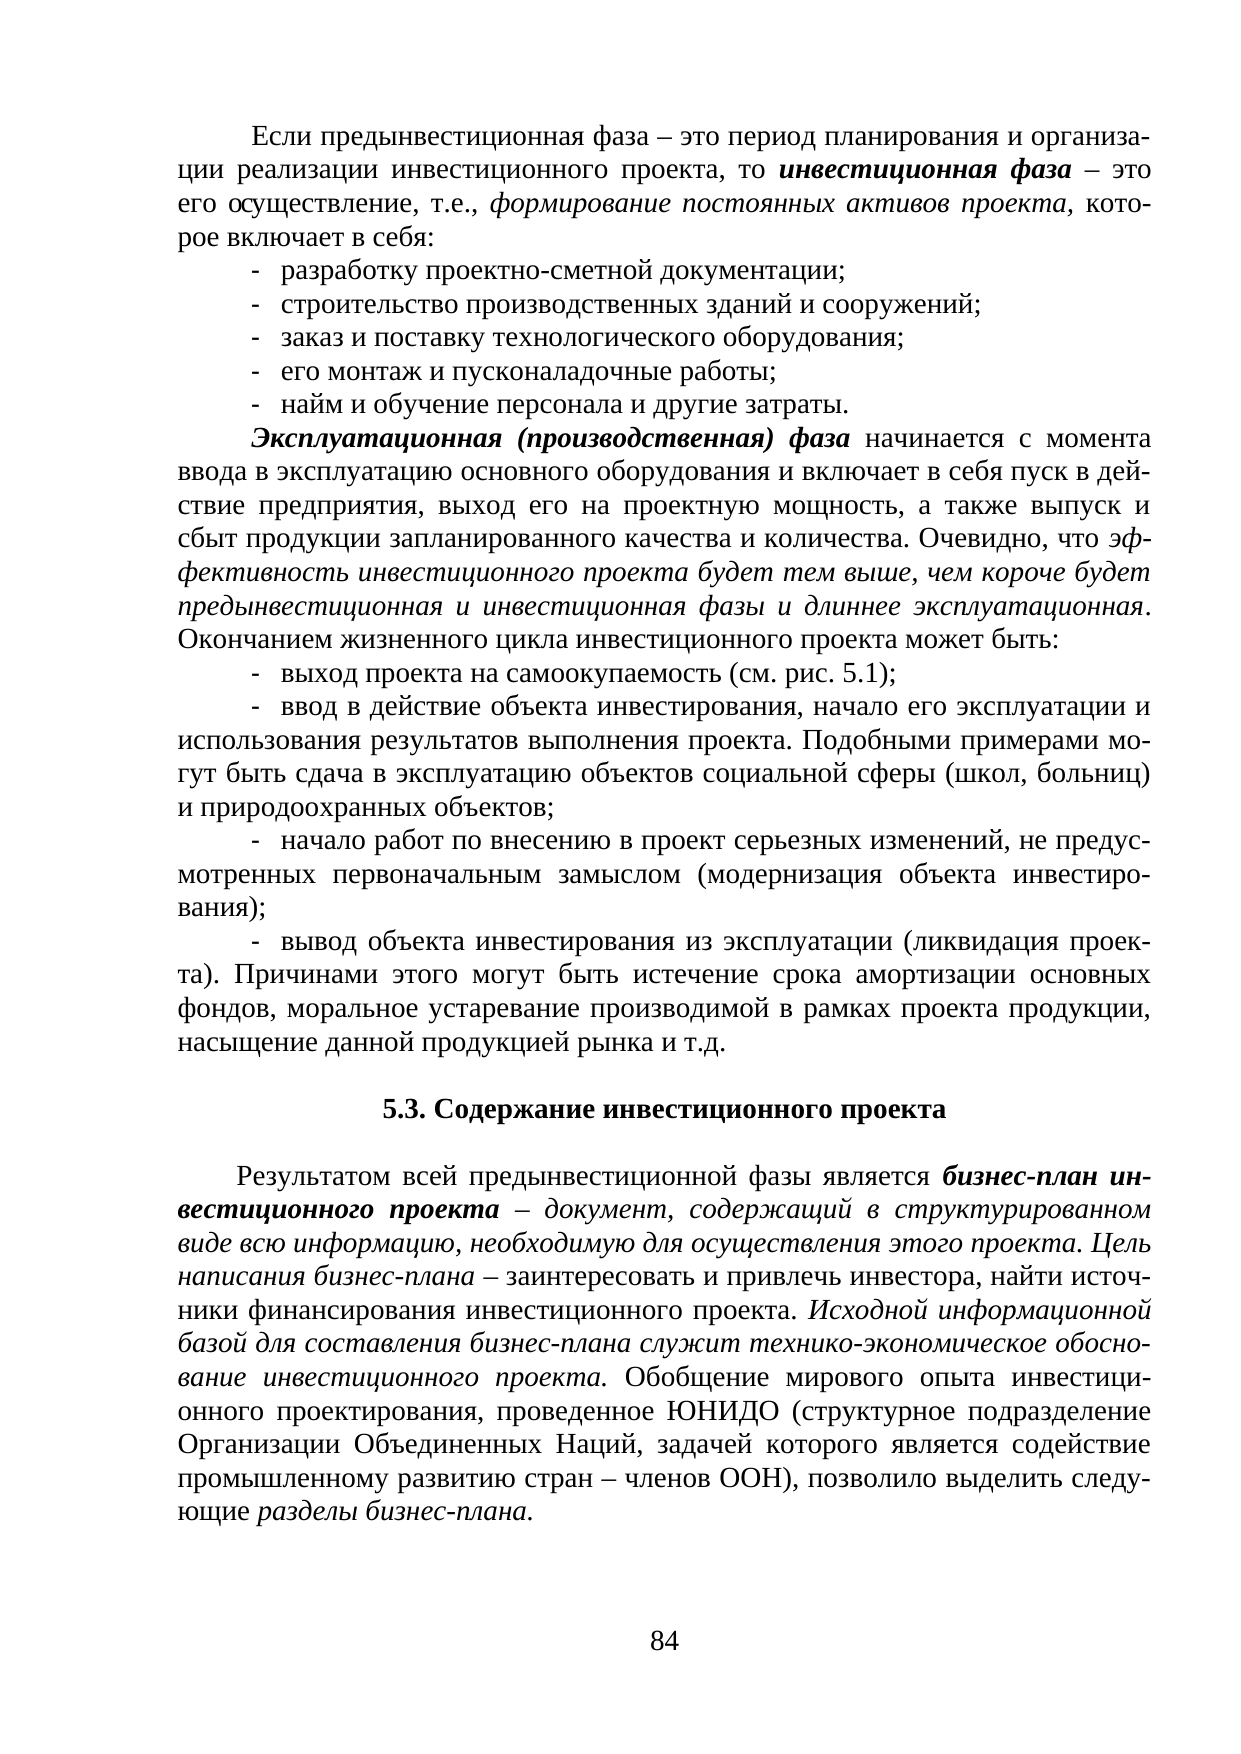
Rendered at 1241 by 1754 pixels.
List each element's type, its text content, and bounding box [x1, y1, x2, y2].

text Если предынвестиционная фаза – это период планирования и организа-ции реализации инвестиционного проекта, то инвестиционная фаза – это его осуществление, т.е., формирование постоянных активов проекта, кото-рое включает в себя: [177, 118, 1152, 252]
list его монтаж и пусконаладочные работы; [251, 353, 1152, 386]
list выход проекта на самоокупаемость (см. рис. 5.1); [177, 655, 1152, 688]
list ввод в действие объекта инвестирования, начало его эксплуатации и использования результатов выполнения проекта. Подобными примерами мо-гут быть сдача в эксплуатацию объектов социальной сферы (школ, больниц) и природоохранных объектов; [177, 688, 1152, 822]
list вывод объекта инвестирования из эксплуатации (ликвидация проек-та). Причинами этого могут быть истечение срока амортизации основных фондов, моральное устаревание производимой в рамках проекта продукции, насыщение данной продукцией рынка и т.д. [177, 923, 1152, 1057]
text 5.3. Содержание инвестиционного проекта [177, 1091, 1152, 1124]
list начало работ по внесению в проект серьезных изменений, не предус-мотренных первоначальным замыслом (модернизация объекта инвестиро-вания); [177, 822, 1152, 923]
list строительство производственных зданий и сооружений; [251, 286, 1152, 319]
text Результатом всей предынвестиционной фазы является бизнес-план ин-вестиционного проекта – документ, содержащий в структурированном виде всю информацию, необходимую для осуществления этого проекта. Цель написания бизнес-плана – заинтересовать и привлечь инвестора, найти источ-ники финансирования инвестиционного проекта. Исходной информационной базой для составления бизнес-плана служит технико-экономическое обосно-вание инвестиционного проекта. Обобщение мирового опыта инвестици-онного проектирования, проведенное ЮНИДО (структурное подразделение Организации Объединенных Наций, задачей которого является содействие промышленному развитию стран – членов ООН), позволило выделить следу-ющие разделы бизнес-плана. [177, 1158, 1152, 1527]
list разработку проектно-сметной документации; [251, 252, 1152, 286]
text Эксплуатационная (производственная) фаза начинается с момента ввода в эксплуатацию основного оборудования и включает в себя пуск в дей-ствие предприятия, выход его на проектную мощность, а также выпуск и сбыт продукции запланированного качества и количества. Очевидно, что эф-фективность инвестиционного проекта будет тем выше, чем короче будет предынвестиционная и инвестиционная фазы и длиннее эксплуатационная. Окончанием жизненного цикла инвестиционного проекта может быть: [177, 420, 1152, 655]
list заказ и поставку технологического оборудования; [251, 319, 1152, 353]
list найм и обучение персонала и другие затраты. [251, 386, 1152, 420]
